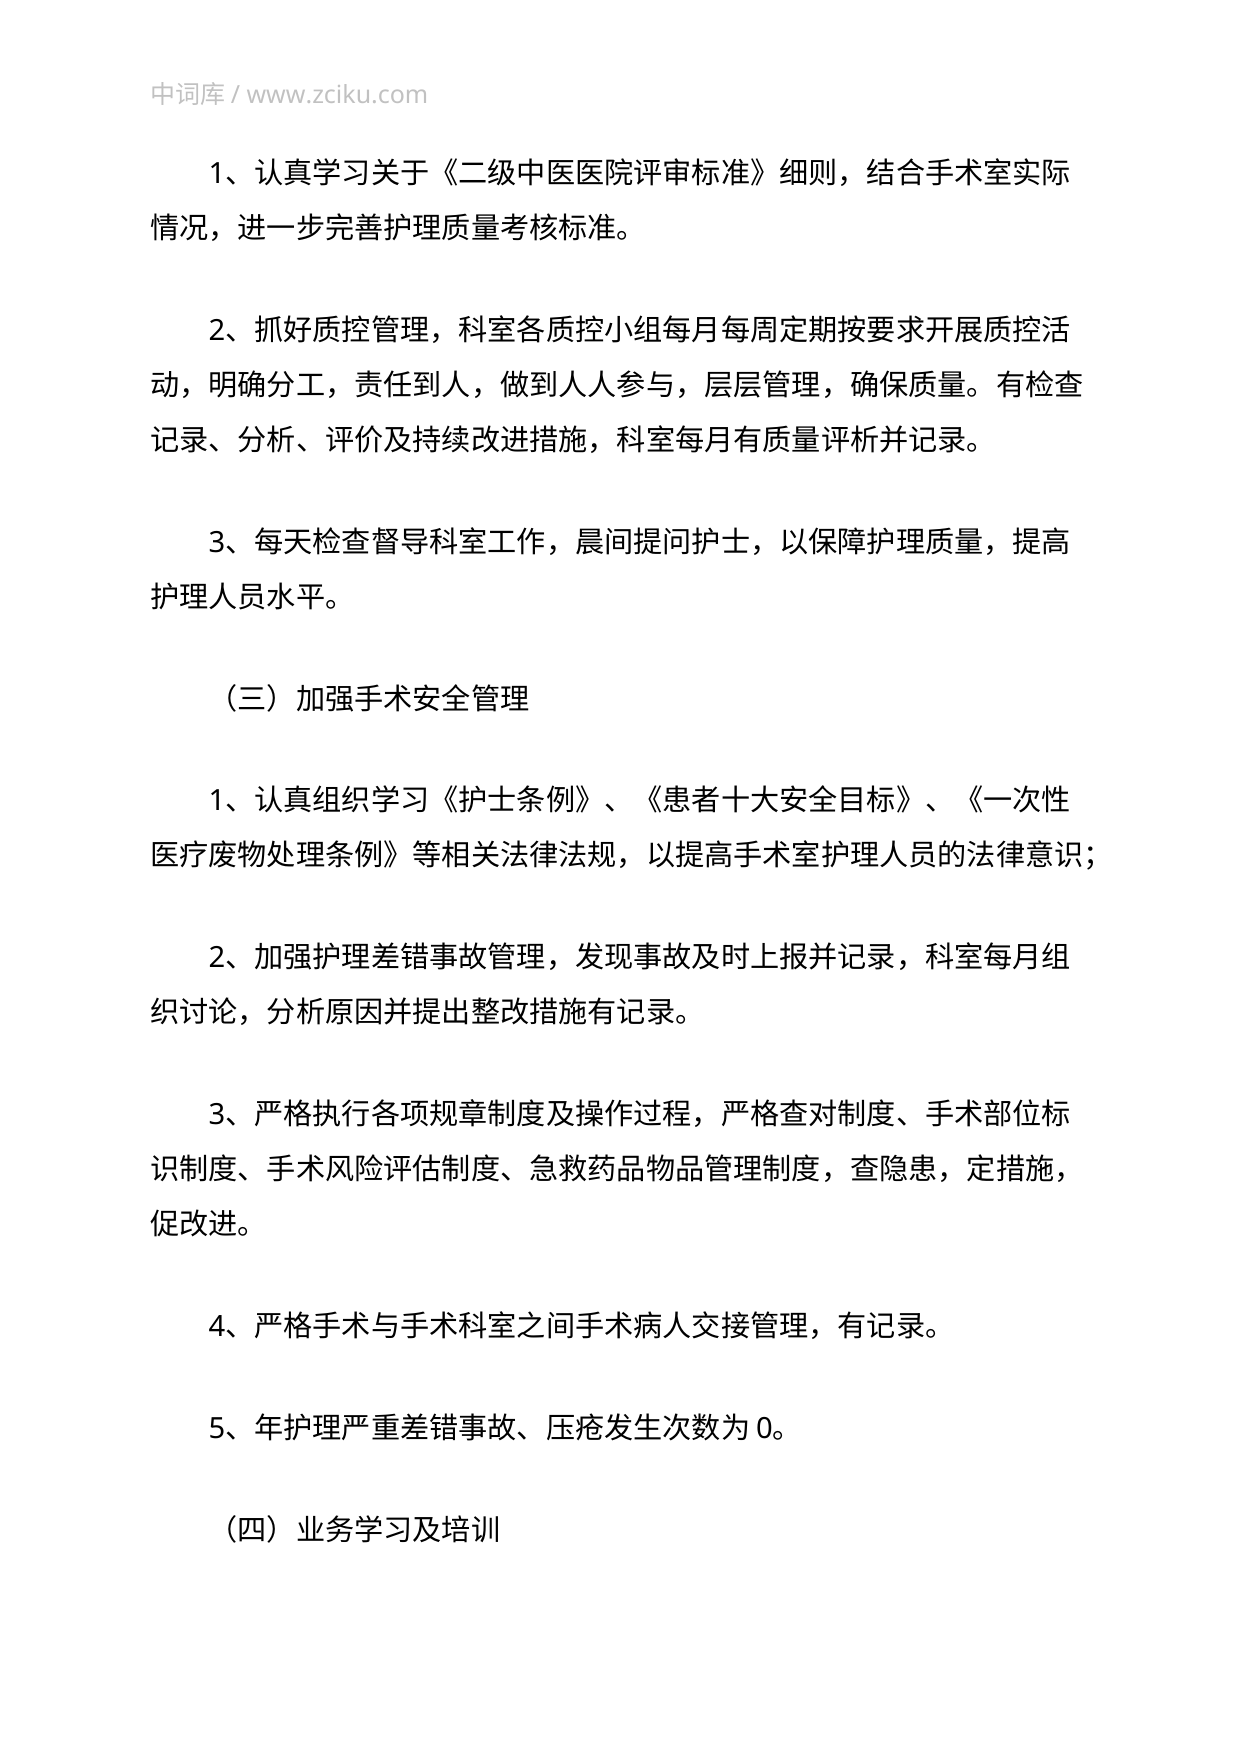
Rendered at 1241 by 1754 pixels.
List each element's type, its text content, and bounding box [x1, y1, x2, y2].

text 5、年护理严重差错事故、压疮发生次数为0。 [150, 1404, 1090, 1447]
text （三）加强手术安全管理 [150, 675, 1090, 717]
text （四）业务学习及培训 [150, 1506, 1090, 1548]
text 2、抓好质控管理，科室各质控小组每月每周定期按要求开展质控活动，明确分工，责任到人，做到人人参与，层层管理，确保质量。有检查记录、分析、评价及持续改进措施，科室每月有质量评析并记录。 [150, 307, 1090, 459]
text 3、严格执行各项规章制度及操作过程，严格查对制度、手术部位标识制度、手术风险评估制度、急救药品物品管理制度，查隐患，定措施，促改进。 [150, 1091, 1090, 1243]
text 2、加强护理差错事故管理，发现事故及时上报并记录，科室每月组织讨论，分析原因并提出整改措施有记录。 [150, 934, 1090, 1031]
text 1、认真组织学习《护士条例》、《患者十大安全目标》、《一次性医疗废物处理条例》等相关法律法规，以提高手术室护理人员的法律意识； [150, 777, 1090, 874]
text 1、认真学习关于《二级中医医院评审标准》细则，结合手术室实际情况，进一步完善护理质量考核标准。 [150, 150, 1090, 247]
text 3、每天检查督导科室工作，晨间提问护士，以保障护理质量，提高护理人员水平。 [150, 518, 1090, 616]
text 4、严格手术与手术科室之间手术病人交接管理，有记录。 [150, 1302, 1090, 1344]
